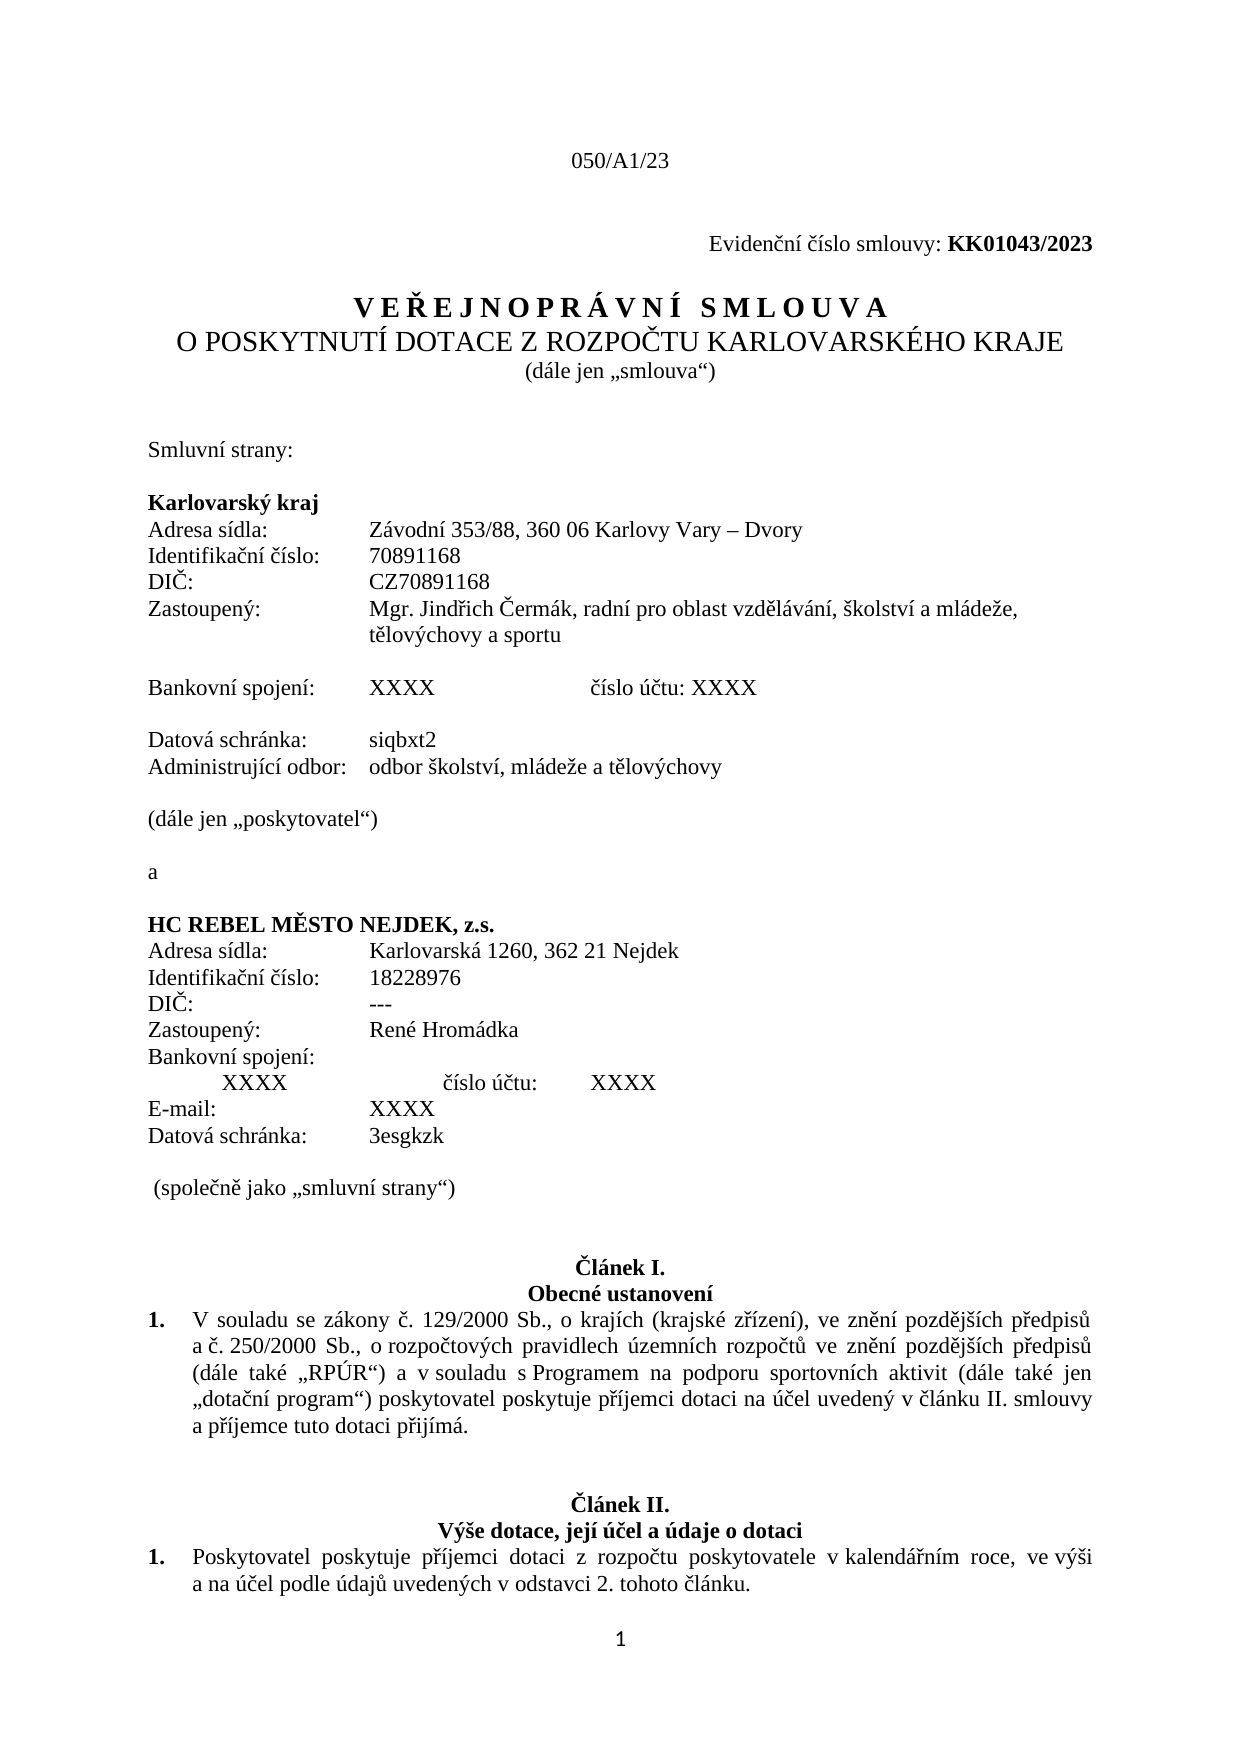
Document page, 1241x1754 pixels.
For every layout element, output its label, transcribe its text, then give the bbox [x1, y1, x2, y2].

text Bankovní spojení: XXXX číslo účtu: XXXX [148, 674, 1093, 700]
text (společně jako „smluvní strany“) [148, 1174, 1093, 1201]
text Adresa sídla: Závodní 353/88, 360 06 Karlovy Vary – Dvory [148, 516, 1093, 542]
text o poskytnutí dotace z rozpočtu Karlovarského kraje [148, 324, 1093, 357]
text a [148, 858, 1093, 884]
text Identifikační číslo: 70891168 [148, 542, 1093, 568]
text Výše dotace, její účel a údaje o dotaci [148, 1517, 1093, 1543]
text Zastoupený: Mgr. Jindřich Čermák, radní pro oblast vzdělávání, školství a mládeže, tělovýchovy a sportu [148, 595, 1093, 647]
text Evidenční číslo smlouvy: KK01043/2023 [148, 231, 1093, 257]
text Adresa sídla: Karlovarská 1260, 362 21 Nejdek [148, 937, 1098, 964]
text Datová schránka: siqbxt2 [148, 726, 1093, 753]
text Identifikační číslo: 18228976 [148, 964, 1098, 990]
text Zastoupený: René Hromádka [148, 1016, 1098, 1043]
text (dále jen „smlouva“) [148, 357, 1093, 384]
text HC REBEL MĚSTO NEJDEK, z.s. [148, 911, 1098, 937]
list Poskytovatel poskytuje příjemci dotaci z rozpočtu poskytovatele v kalendářním roce, ve výši a na účel podle údajů uvedených v odstavci 2. tohoto článku. [148, 1543, 1093, 1596]
text Veřejnoprávní smlouva [148, 290, 1093, 324]
text Karlovarský kraj [148, 489, 1093, 516]
text Datová schránka: 3esgkzk [148, 1122, 1093, 1148]
text XXXX číslo účtu: XXXX [148, 1069, 1093, 1095]
text DIČ: --- [148, 990, 1098, 1016]
text DIČ: CZ70891168 [148, 568, 1093, 595]
text E-mail: XXXX [148, 1095, 1093, 1122]
subtitle 050/A1/23 [148, 148, 1093, 174]
text (dále jen „poskytovatel“) [148, 806, 1093, 832]
text Obecné ustanovení [148, 1280, 1093, 1306]
text Smluvní strany: [148, 437, 1093, 463]
text Článek II. [148, 1491, 1093, 1517]
list V souladu se zákony č. 129/2000 Sb., o krajích (krajské zřízení), ve znění pozdějších předpisů a č. 250/2000 Sb., o rozpočtových pravidlech územních rozpočtů ve znění pozdějších předpisů (dále také „RPÚR“) a v souladu s Programem na podporu sportovních aktivit (dále také jen „dotační program“) poskytovatel poskytuje příjemci dotaci na účel uvedený v článku II. smlouvy a příjemce tuto dotaci přijímá. [148, 1306, 1093, 1438]
text Administrující odbor: odbor školství, mládeže a tělovýchovy [148, 753, 1093, 779]
text Článek I. [148, 1253, 1093, 1280]
text Bankovní spojení: [148, 1043, 1098, 1069]
